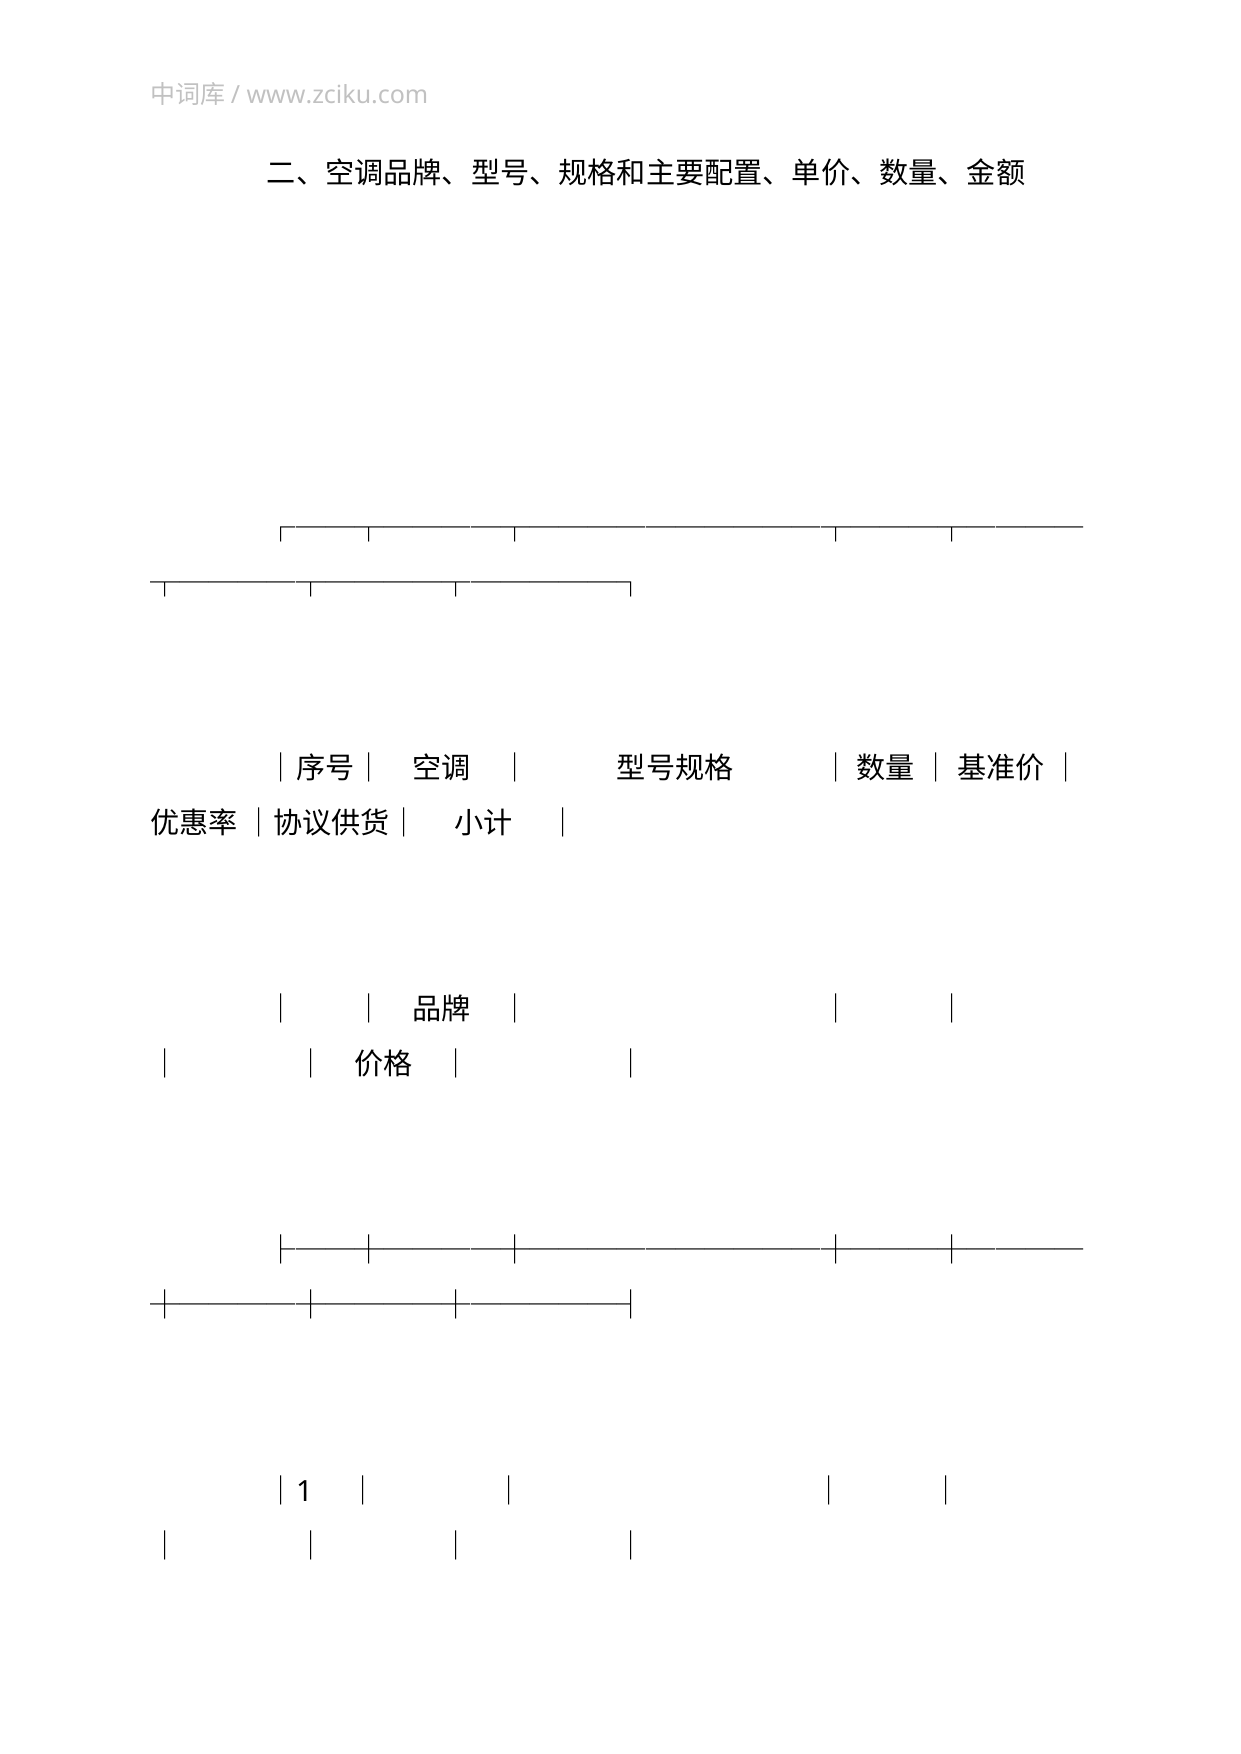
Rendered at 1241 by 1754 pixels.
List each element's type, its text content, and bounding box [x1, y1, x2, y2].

text │ │ 品牌 │ │ │ │ │ 价格 │ │ [150, 986, 1090, 1083]
text │1 │ │ │ │ │ │ │ │ [150, 1468, 1090, 1565]
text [150, 1227, 1090, 1324]
text │序号│ 空调 │ 型号规格 │ 数量 │ 基准价 │ 优惠率 │协议供货│ 小计 │ [150, 745, 1090, 842]
text ┌──┬────┬──────────┬───┬────┬────┬────┬─────┐ [150, 504, 1090, 601]
text 二、空调品牌、型号、规格和主要配置、单价、数量、金额 [150, 150, 1090, 192]
